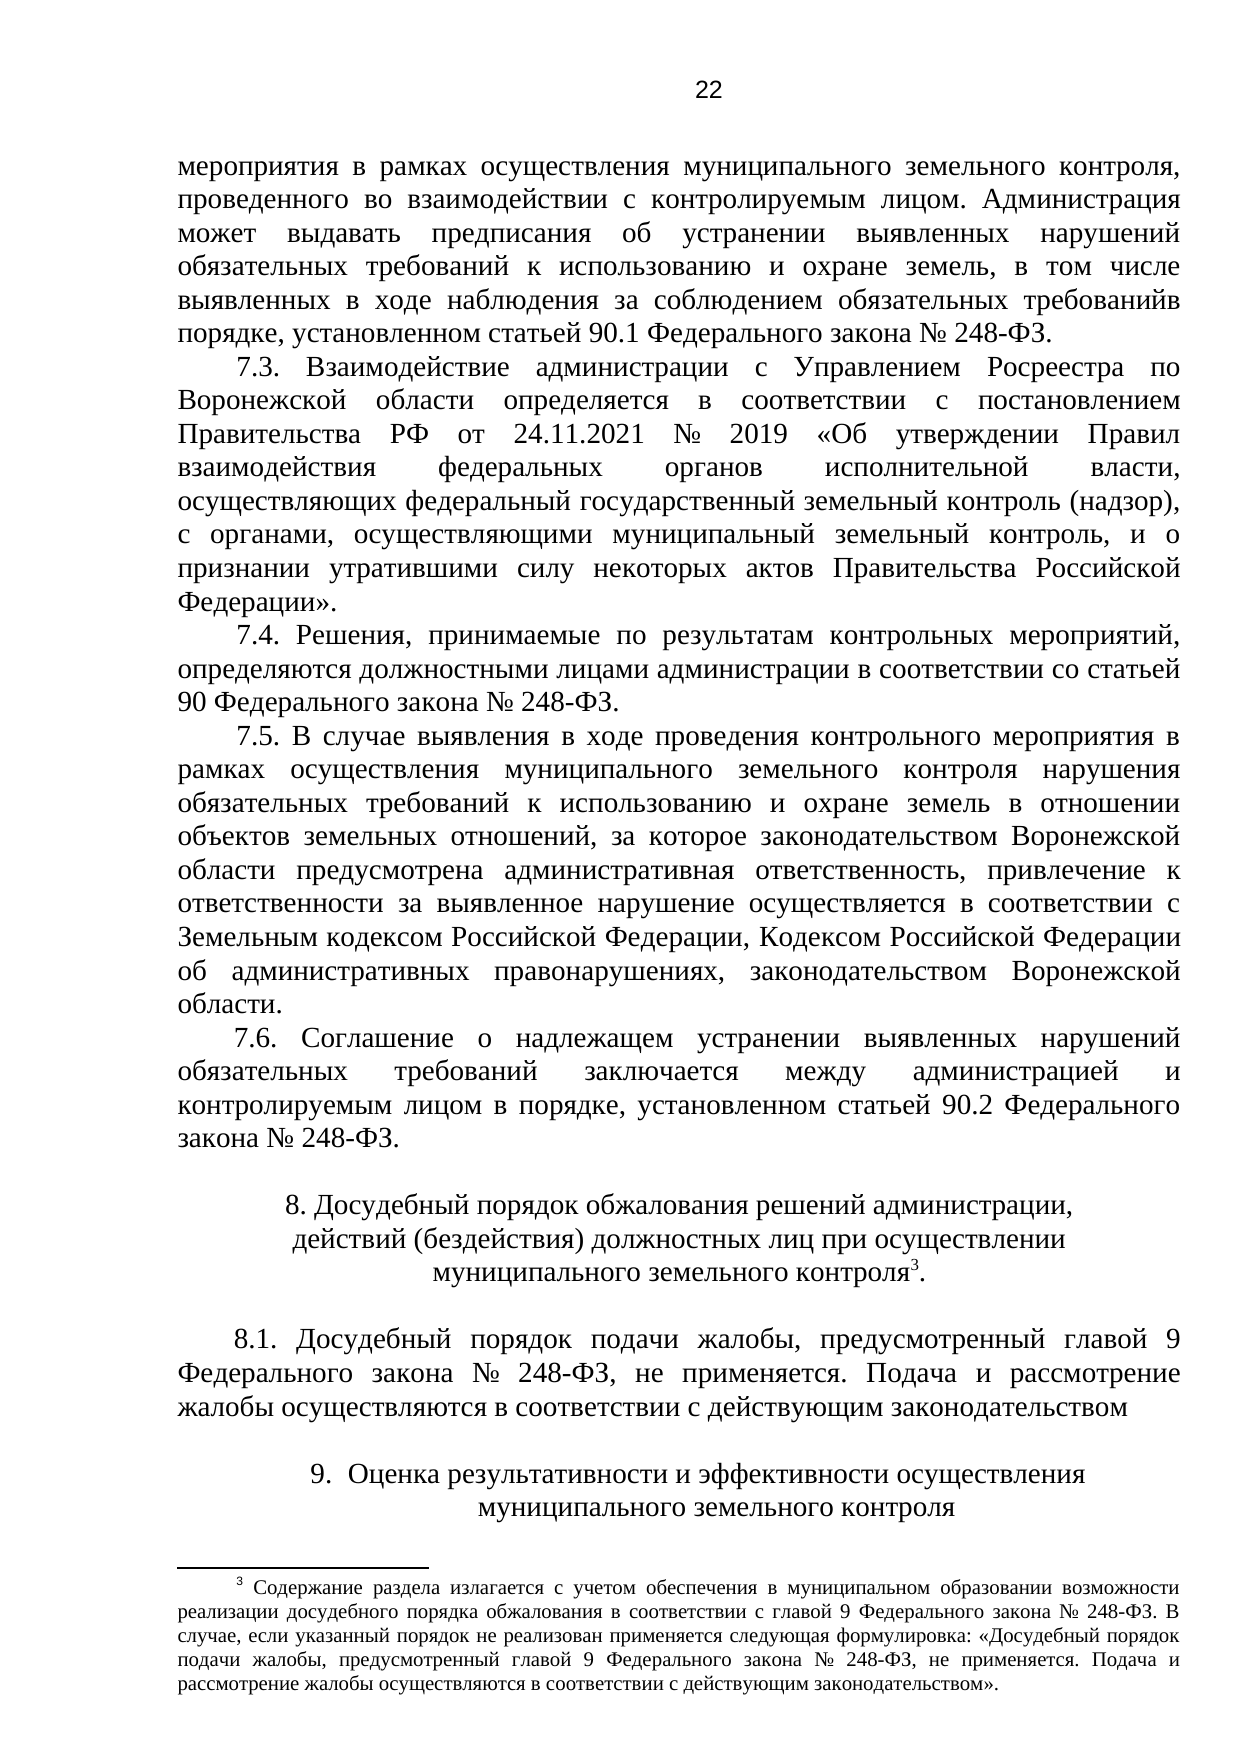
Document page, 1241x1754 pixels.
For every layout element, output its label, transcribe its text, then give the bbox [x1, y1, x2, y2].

text 8. Досудебный порядок обжалования решений администрации, [177, 1187, 1181, 1221]
text 8.1. Досудебный порядок подачи жалобы, предусмотренный главой 9 Федерального закона № 248-ФЗ, не применяется. Подача и рассмотрение жалобы осуществляются в соответствии с действующим законодательством [177, 1322, 1181, 1422]
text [177, 148, 1181, 349]
text 7.4. Решения, принимаемые по результатам контрольных мероприятий, определяются должностными лицами администрации в соответствии со статьей 90 Федерального закона № 248-ФЗ. [177, 617, 1181, 718]
text 7.6. Соглашение о надлежащем устранении выявленных нарушений обязательных требований заключается между администрацией и контролируемым лицом в порядке, установленном статьей 90.2 Федерального закона № 248-ФЗ. [177, 1020, 1181, 1154]
text 7.3. Взаимодействие администрации с Управлением Росреестра по Воронежской области определяется в соответствии с постановлением Правительства РФ от 24.11.2021 № 2019 «Об утверждении Правил взаимодействия федеральных органов исполнительной власти, осуществляющих федеральный государственный земельный контроль (надзор), с органами, осуществляющими муниципальный земельный контроль, и о признании утратившими силу некоторых актов Правительства Российской Федерации». [177, 349, 1181, 617]
text муниципального земельного контроля. [177, 1254, 1181, 1288]
list Оценка результативности и эффективности осуществления муниципального земельного контроля [215, 1456, 1181, 1523]
text действий (бездействия) должностных лиц при осуществлении [177, 1221, 1181, 1254]
text 7.5. В случае выявления в ходе проведения контрольного мероприятия в рамках осуществления муниципального земельного контроля нарушения обязательных требований к использованию и охране земель в отношении объектов земельных отношений, за которое законодательством Воронежской области предусмотрена административная ответственность, привлечение к ответственности за выявленное нарушение осуществляется в соответствии с Земельным кодексом Российской Федерации, Кодексом Российской Федерации об административных правонарушениях, законодательством Воронежской области. [177, 718, 1181, 1020]
